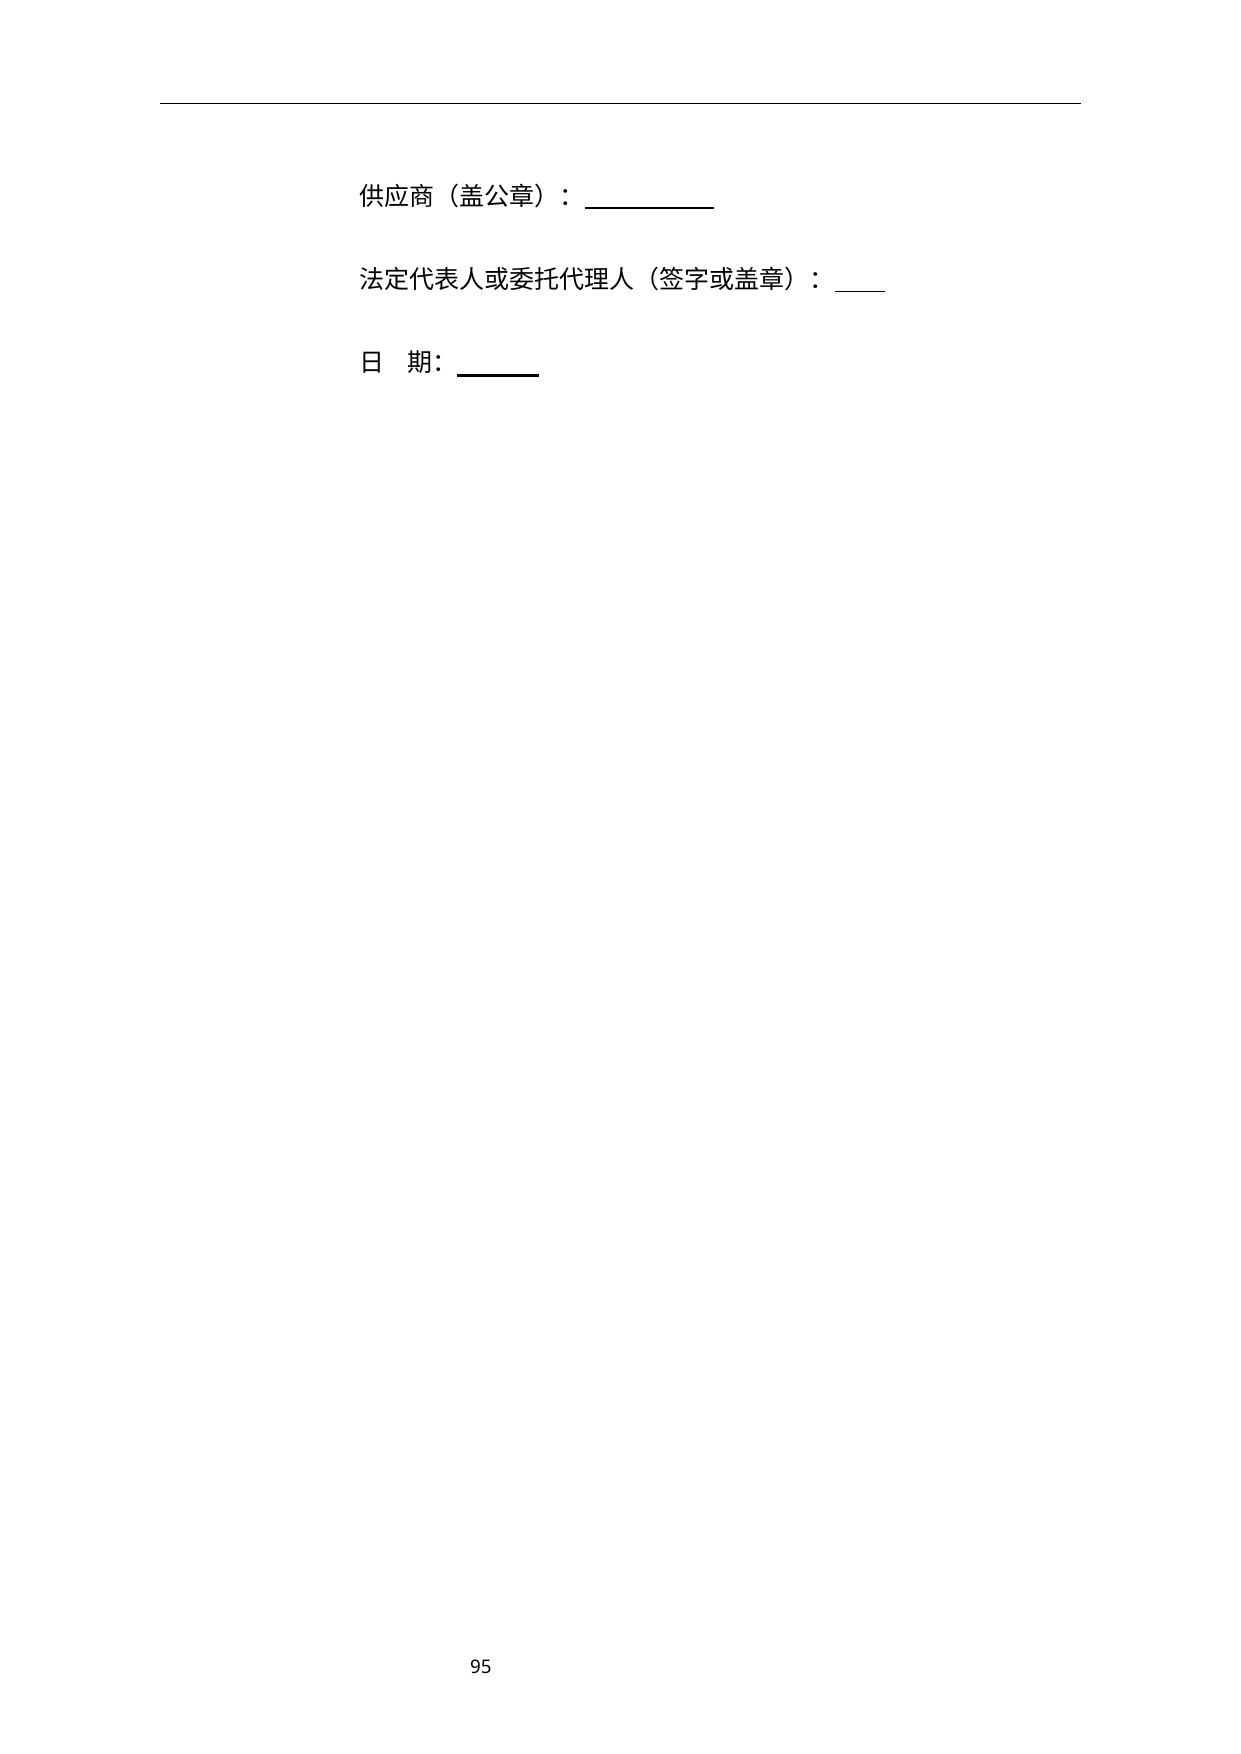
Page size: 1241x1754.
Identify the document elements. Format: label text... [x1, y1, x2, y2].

text 日 期： [159, 328, 1081, 393]
text 供应商（盖公章）： [159, 162, 1081, 227]
text 法定代表人或委托代理人（签字或盖章）： [159, 245, 1081, 310]
